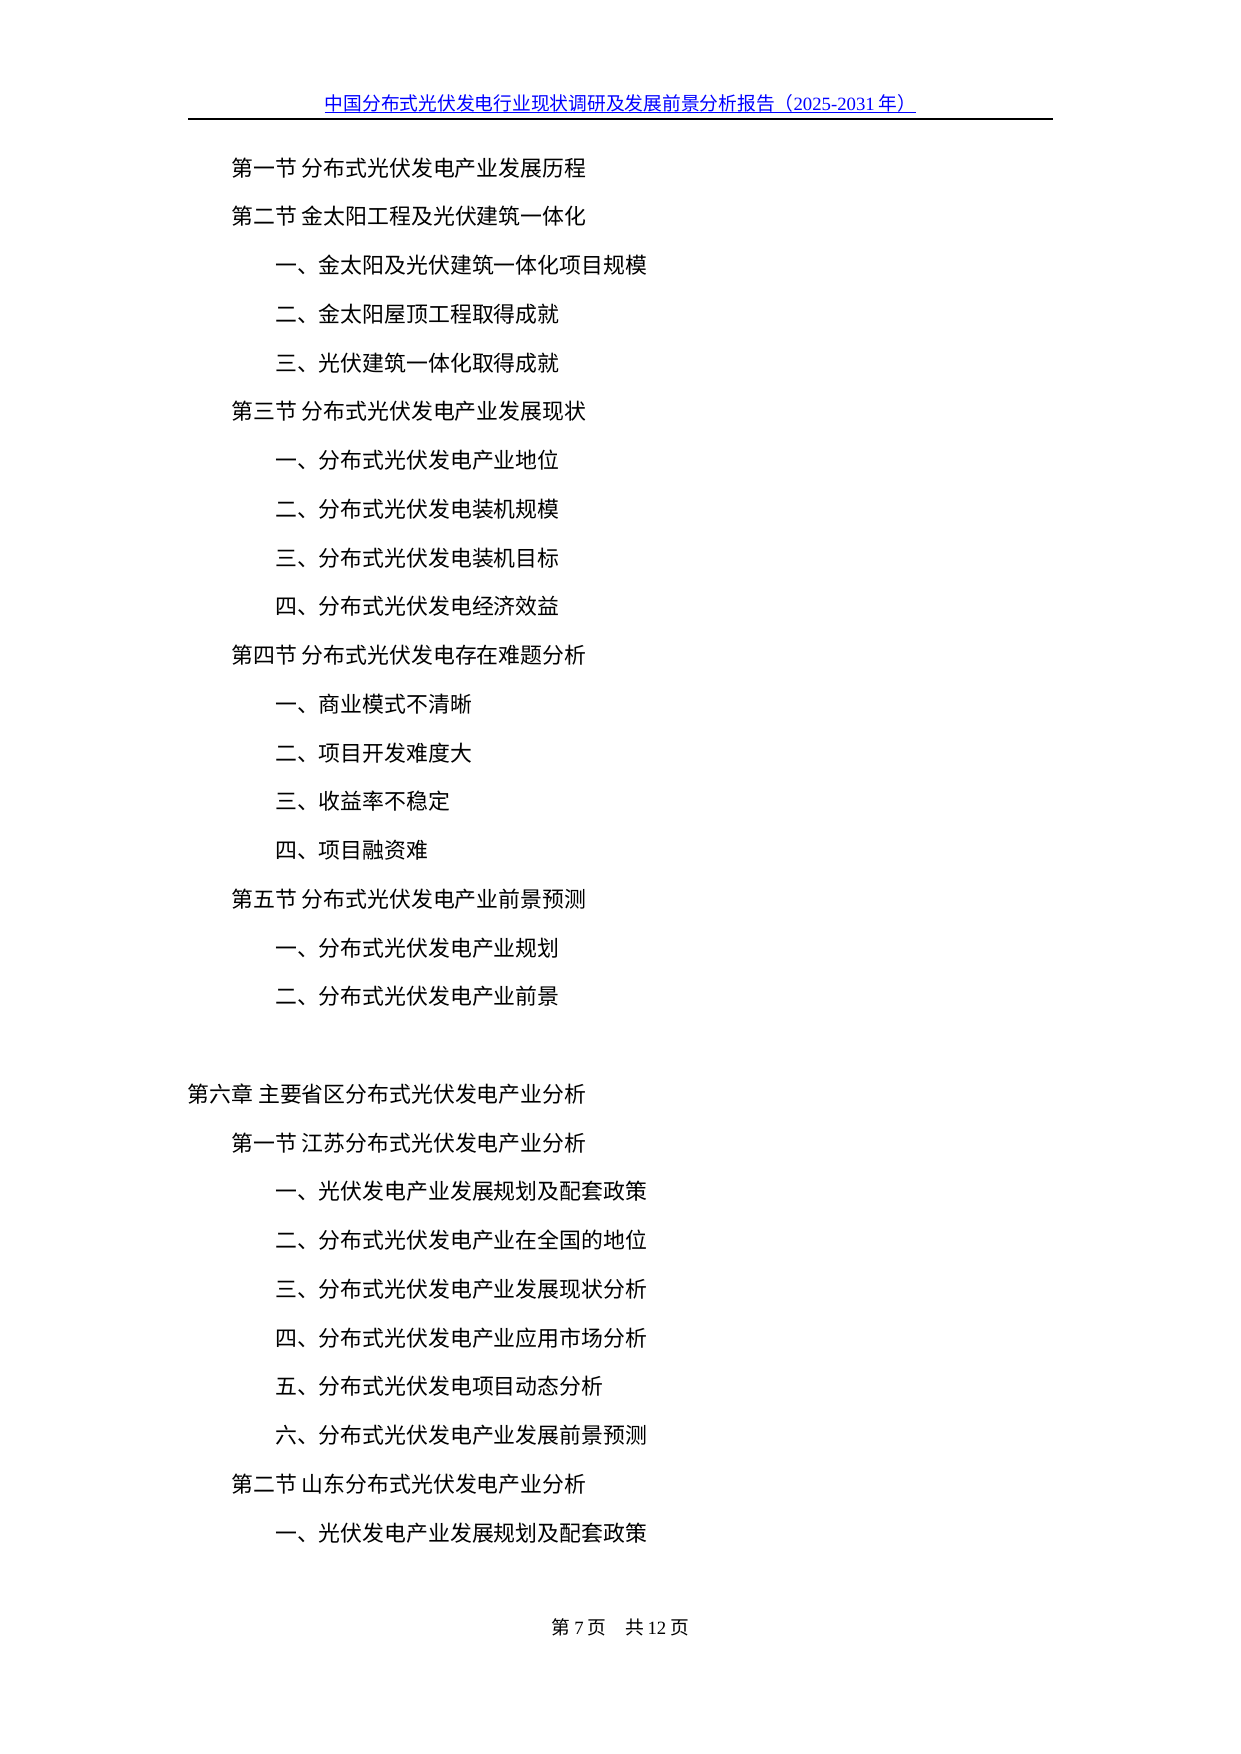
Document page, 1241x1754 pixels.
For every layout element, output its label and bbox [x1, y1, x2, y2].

text [187, 150, 1053, 1548]
